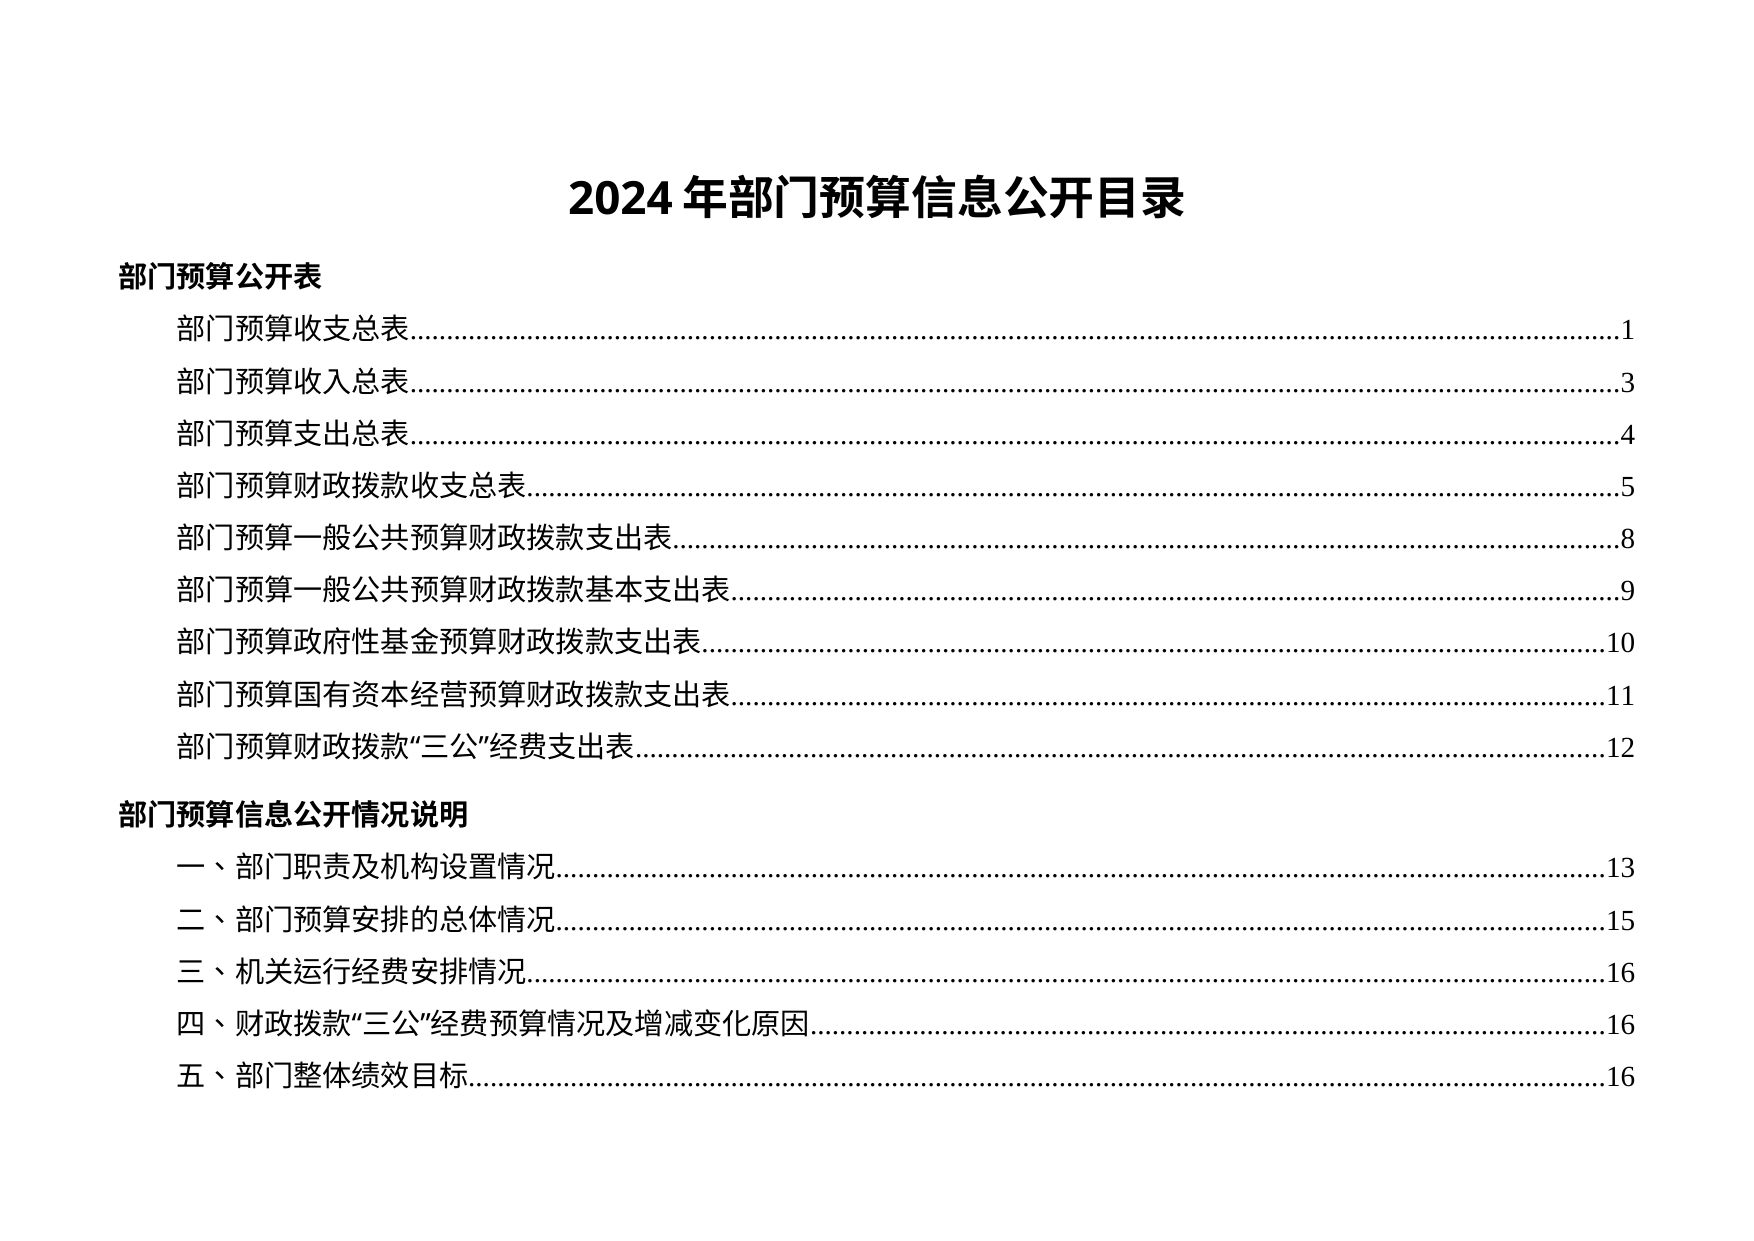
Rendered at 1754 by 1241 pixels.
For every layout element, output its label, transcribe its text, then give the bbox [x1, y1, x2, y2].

text 部门预算收入总表 3 [118, 361, 1636, 401]
text 五、部门整体绩效目标 16 [118, 1056, 1636, 1095]
text 部门预算财政拨款收支总表 5 [118, 465, 1636, 505]
text 部门预算财政拨款“三公”经费支出表 12 [118, 726, 1636, 766]
text 部门预算一般公共预算财政拨款支出表 8 [118, 517, 1636, 557]
text 三、机关运行经费安排情况 16 [118, 951, 1636, 991]
text 二、部门预算安排的总体情况 15 [118, 899, 1636, 939]
text 部门预算信息公开情况说明 [118, 794, 1636, 834]
text 四、财政拨款“三公”经费预算情况及增减变化原因 16 [118, 1003, 1636, 1043]
text 部门预算公开表 [118, 256, 1636, 296]
text 部门预算收支总表 1 [118, 309, 1636, 348]
text 部门预算一般公共预算财政拨款基本支出表 9 [118, 569, 1636, 609]
text 一、部门职责及机构设置情况 13 [118, 847, 1636, 886]
text 部门预算政府性基金预算财政拨款支出表 10 [118, 622, 1636, 661]
text 部门预算支出总表 4 [118, 413, 1636, 453]
text 部门预算国有资本经营预算财政拨款支出表 11 [118, 674, 1636, 714]
text 2024年部门预算信息公开目录 [118, 165, 1636, 228]
